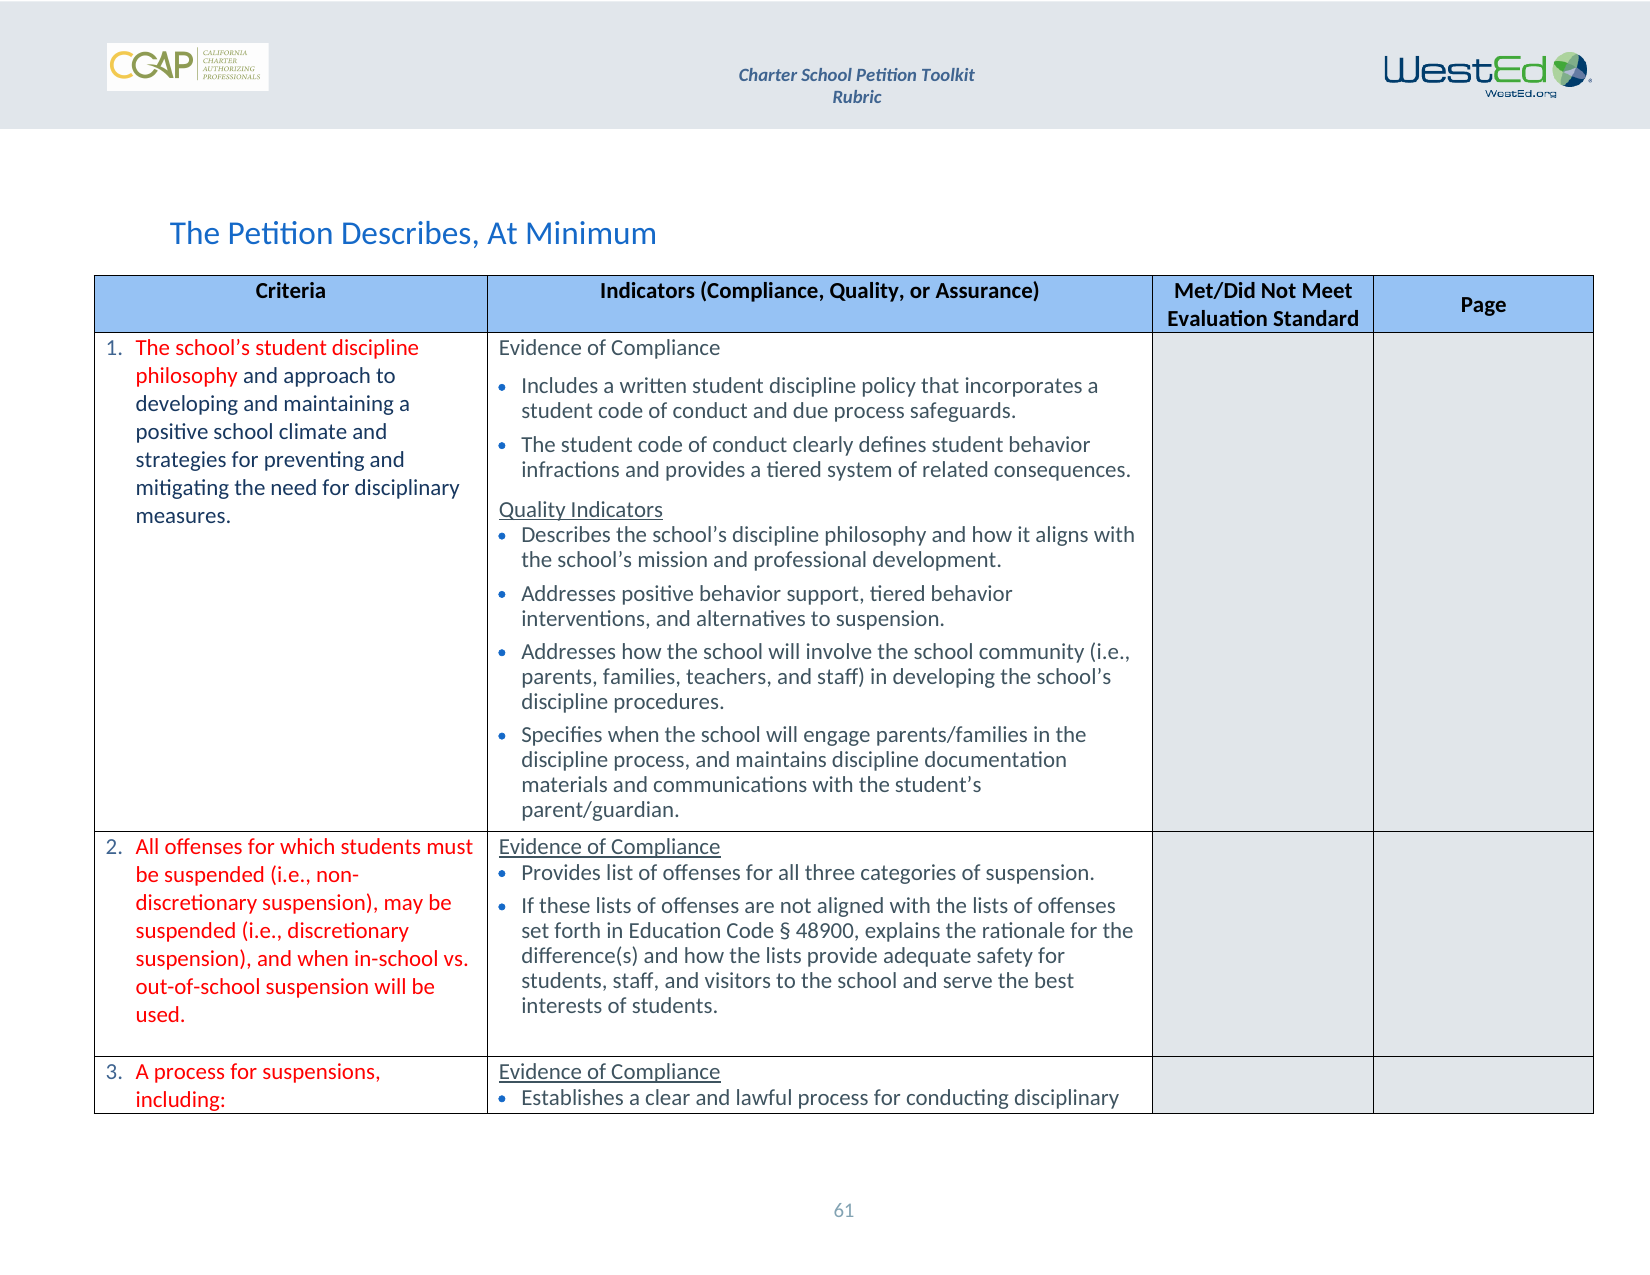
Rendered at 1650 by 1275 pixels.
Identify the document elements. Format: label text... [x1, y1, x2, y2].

table_header Page [1374, 276, 1593, 332]
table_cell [488, 1057, 1152, 1113]
table_cell [1374, 1057, 1593, 1113]
table_header Indicators (Compliance, Quality, or Assurance) [488, 276, 1152, 332]
table_cell [1153, 1057, 1373, 1113]
table_cell All offenses for which students must be suspended (i.e., non-discretionary suspension), may be suspended (i.e., discretionary suspension), and when in-school vs. out-of-school suspension will be used. [95, 832, 487, 1056]
table_cell The school’s student discipline philosophy and approach to developing and maintaining a positive school climate and strategies for preventing and mitigating the need for disciplinary measures. [95, 333, 487, 831]
picture [1384, 52, 1592, 98]
table_header Met/Did Not Meet Evaluation Standard [1153, 276, 1373, 332]
picture [107, 43, 269, 91]
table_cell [95, 1057, 487, 1113]
table_cell [1153, 832, 1373, 1056]
table_header Criteria [95, 276, 487, 332]
table_cell [1374, 832, 1593, 1056]
table_cell Evidence of Compliance Provides list of offenses for all three categories of suspension. If these lists of offenses are not aligned with the lists of offenses set forth in Education Code § 48900, explains the rationale for the difference(s) and how the lists provide adequate safety for students, staff, and visitors to the school and serve the best interests of students. [488, 832, 1152, 1056]
table_cell [1153, 333, 1373, 831]
table_cell [1374, 333, 1593, 831]
subtitle The Petition Describes, At Minimum [169, 212, 1443, 252]
table_cell Evidence of Compliance Includes a written student discipline policy that incorporates a student code of conduct and due process safeguards. The student code of conduct clearly defines student behavior infractions and provides a tiered system of related consequences. Quality Indicators Describes the school’s discipline philosophy and how it aligns with the school’s mission and professional development. Addresses positive behavior support, tiered behavior interventions, and alternatives to suspension. Addresses how the school will involve the school community (i.e., parents, families, teachers, and staff) in developing the school’s discipline procedures. Specifies when the school will engage parents/families in the discipline process, and maintains discipline documentation materials and communications with the student’s parent/guardian. [488, 333, 1152, 831]
